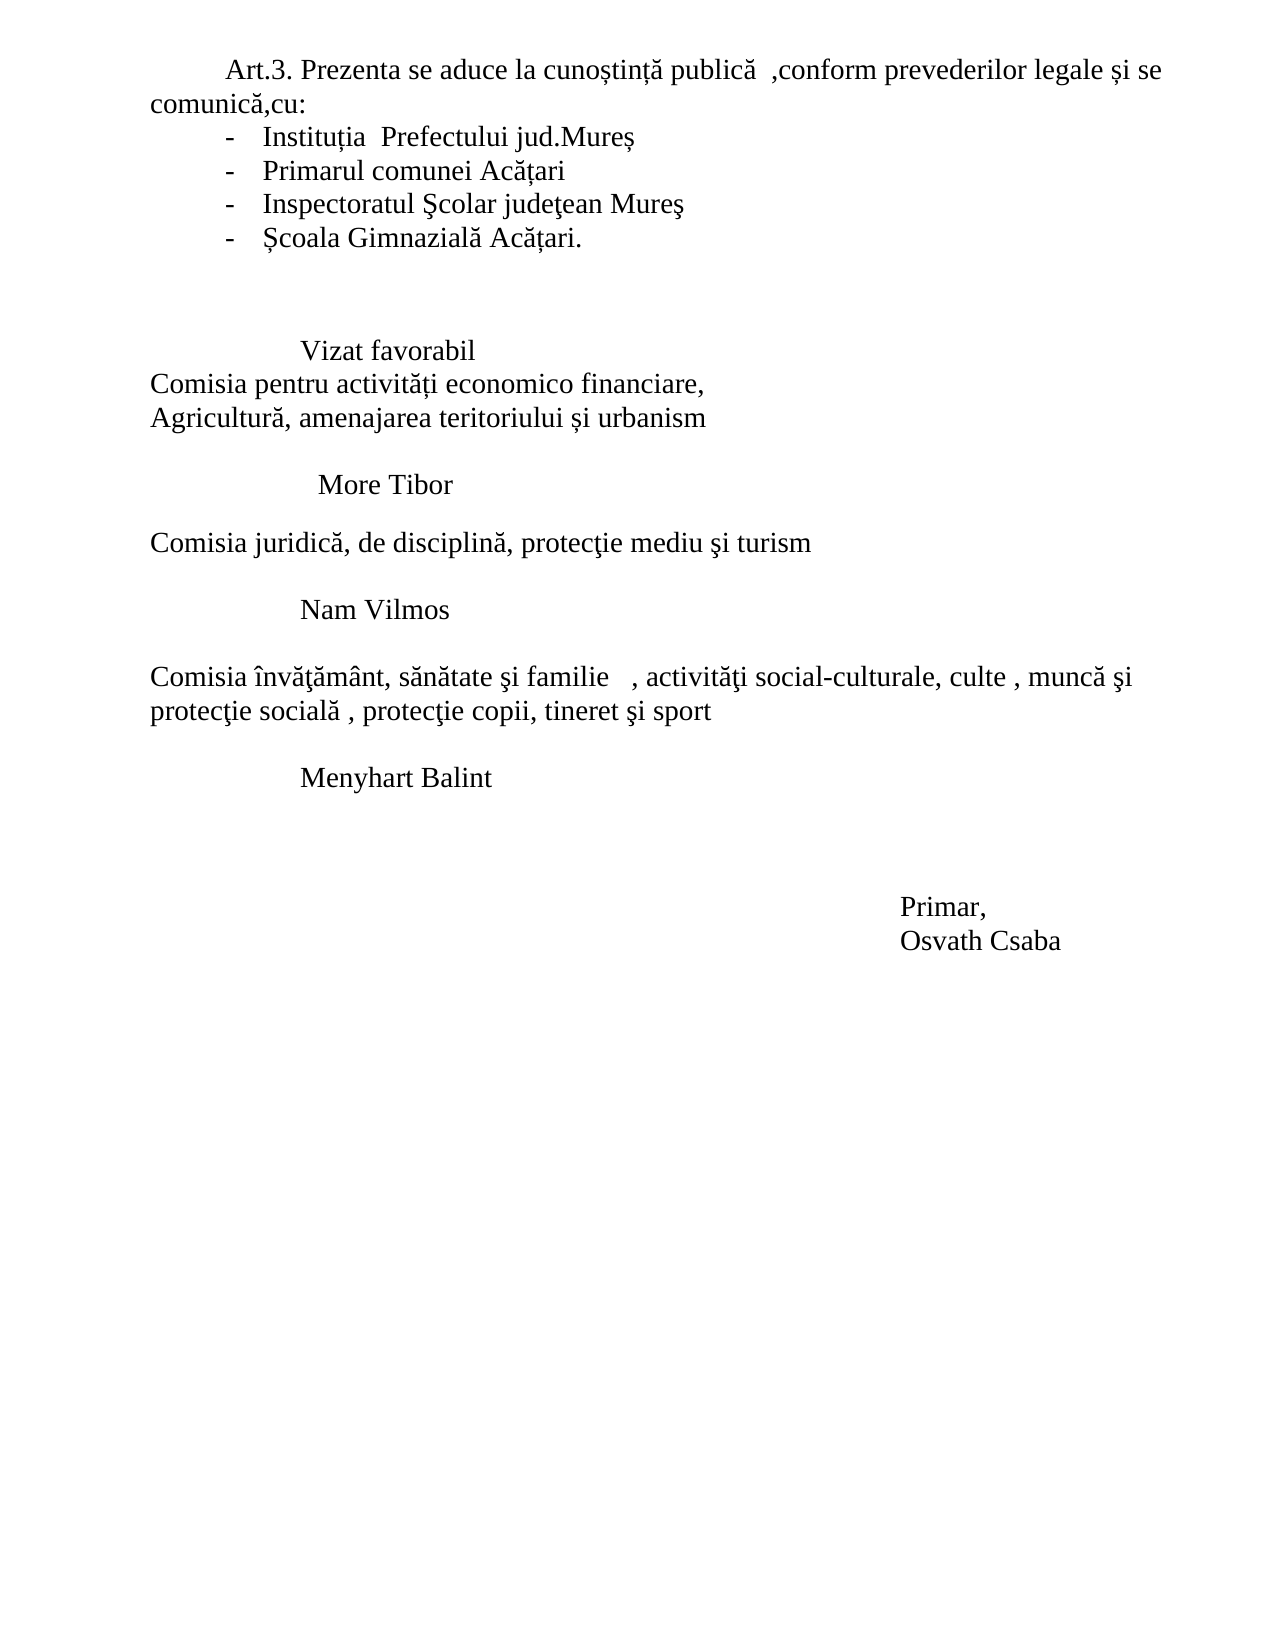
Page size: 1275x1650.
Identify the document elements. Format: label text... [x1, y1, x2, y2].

text Osvath Csaba [225, 923, 1162, 957]
text More Tibor [94, 467, 1272, 501]
text Menyhart Balint [150, 760, 1162, 793]
text Primar, [225, 889, 1162, 923]
text Comisia pentru activități economico financiare, [94, 367, 1272, 400]
text Comisia învăţământ, sănătate şi familie , activităţi social-culturale, culte , muncă şi protecţie socială , protecţie copii, tineret şi sport [150, 659, 1162, 726]
text Vizat favorabil [225, 333, 1162, 367]
list Primarul comunei Acățari [225, 153, 1162, 186]
list Inspectoratul Şcolar judeţean Mureş [225, 186, 1162, 220]
list Școala Gimnazială Acățari. [225, 220, 1162, 253]
text Nam Vilmos [150, 592, 1162, 626]
text Comisia juridică, de disciplină, protecţie mediu şi turism [150, 525, 1162, 558]
text Art.3. Prezenta se aduce la cunoștință publică ,conform prevederilor legale și se comunică,cu: [150, 52, 1162, 119]
text Agricultură, amenajarea teritoriului și urbanism [94, 400, 1272, 434]
list Instituția Prefectului jud.Mureș [225, 119, 1162, 153]
